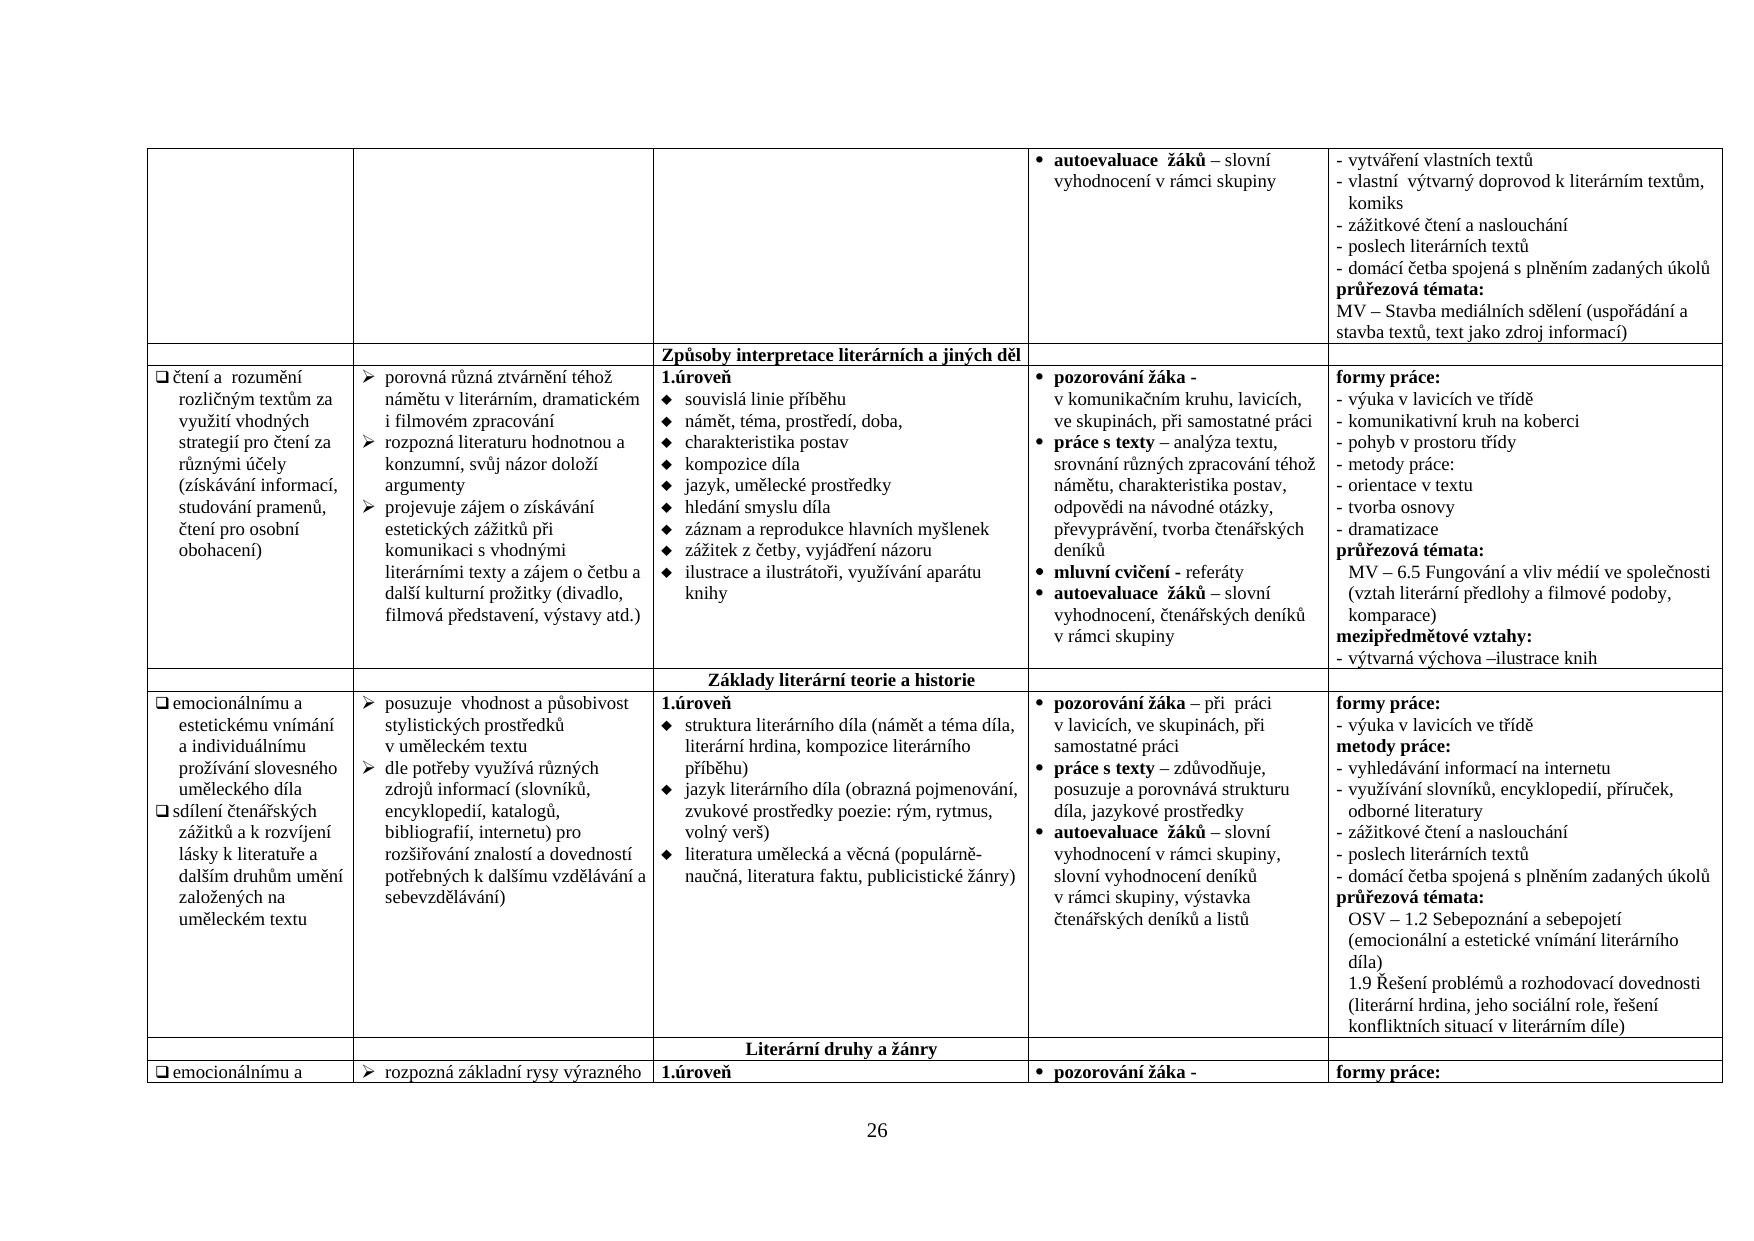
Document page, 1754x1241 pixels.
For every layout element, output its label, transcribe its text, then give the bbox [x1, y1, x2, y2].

table_cell pozorování žáka -v komunikačním kruhu, lavicích, ve skupinách, při samostatné práci práce s texty – analýza textu, srovnání různých zpracování téhož námětu, charakteristika postav, odpovědi na návodné otázky, převyprávění, tvorba čtenářských deníků mluvní cvičení - referáty autoevaluace žáků – slovní vyhodnocení, čtenářských deníků v rámci skupiny [1029, 366, 1328, 668]
table_cell [148, 344, 353, 365]
table_cell [148, 1038, 353, 1059]
table_cell [354, 669, 653, 691]
table_cell formy práce: výuka v lavicích ve třídě komunikativní kruh na koberci pohyb v prostoru třídy metody práce: orientace v textu tvorba osnovy dramatizace průřezová témata: MV – 6.5 Fungování a vliv médií ve společnosti (vztah literární předlohy a filmové podoby, komparace) mezipředmětové vztahy: výtvarná výchova –ilustrace knih [1329, 366, 1722, 668]
table_cell porovná různá ztvárnění téhož námětu v literárním, dramatickém i filmovém zpracování rozpozná literaturu hodnotnou a konzumní, svůj názor doloží argumenty projevuje zájem o získávání estetických zážitků při komunikaci s vhodnými literárními texty a zájem o četbu a další kulturní prožitky (divadlo, filmová představení, výstavy atd.) [354, 366, 653, 668]
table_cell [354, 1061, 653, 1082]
table_cell [1029, 669, 1328, 691]
table_cell [1029, 344, 1328, 365]
table_cell Literární druhy a žánry [654, 1038, 1028, 1059]
table_cell čtení a rozumění rozličným textům za využití vhodných strategií pro čtení za různými účely (získávání informací, studování pramenů, čtení pro osobní obohacení) [148, 366, 353, 668]
table_cell 1.úroveň souvislá linie příběhu námět, téma, prostředí, doba, charakteristika postav kompozice díla jazyk, umělecké prostředky hledání smyslu díla záznam a reprodukce hlavních myšlenek zážitek z četby, vyjádření názoru ilustrace a ilustrátoři, využívání aparátu knihy [654, 366, 1028, 668]
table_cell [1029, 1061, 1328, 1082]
table_cell [148, 669, 353, 691]
table_cell formy práce: výuka v lavicích ve třídě metody práce: vyhledávání informací na internetu využívání slovníků, encyklopedií, příruček, odborné literatury zážitkové čtení a naslouchání poslech literárních textů domácí četba spojená s plněním zadaných úkolů průřezová témata: OSV – 1.2 Sebepoznání a sebepojetí (emocionální a estetické vnímání literárního díla) 1.9 Řešení problémů a rozhodovací dovednosti (literární hrdina, jeho sociální role, řešení konfliktních situací v literárním díle) [1329, 692, 1722, 1037]
table_cell Způsoby interpretace literárních a jiných děl [654, 344, 1028, 365]
table_cell [1329, 344, 1722, 365]
table_cell Základy literární teorie a historie [654, 669, 1028, 691]
table_cell [354, 1038, 653, 1059]
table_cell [1329, 149, 1722, 343]
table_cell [1029, 149, 1328, 343]
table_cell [654, 1061, 1028, 1082]
table_cell pozorování žáka – při práci v lavicích, ve skupinách, při samostatné práci práce s texty – zdůvodňuje, posuzuje a porovnává strukturu díla, jazykové prostředky autoevaluace žáků – slovní vyhodnocení v rámci skupiny, slovní vyhodnocení deníků v rámci skupiny, výstavka čtenářských deníků a listů [1029, 692, 1328, 1037]
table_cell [148, 149, 353, 343]
table_cell [1329, 1038, 1722, 1059]
table_cell 1.úroveň struktura literárního díla (námět a téma díla, literární hrdina, kompozice literárního příběhu) jazyk literárního díla (obrazná pojmenování, zvukové prostředky poezie: rým, rytmus, volný verš) literatura umělecká a věcná (populárně-naučná, literatura faktu, publicistické žánry) [654, 692, 1028, 1037]
table_cell [1029, 1038, 1328, 1059]
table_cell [654, 149, 1028, 343]
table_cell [354, 149, 653, 343]
table_cell posuzuje vhodnost a působivost stylistických prostředků v uměleckém textu dle potřeby využívá různých zdrojů informací (slovníků, encyklopedií, katalogů, bibliografií, internetu) pro rozšiřování znalostí a dovedností potřebných k dalšímu vzdělávání a sebevzdělávání) [354, 692, 653, 1037]
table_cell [148, 1061, 353, 1082]
table_cell [354, 344, 653, 365]
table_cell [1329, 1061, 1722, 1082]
table_cell [1329, 669, 1722, 691]
